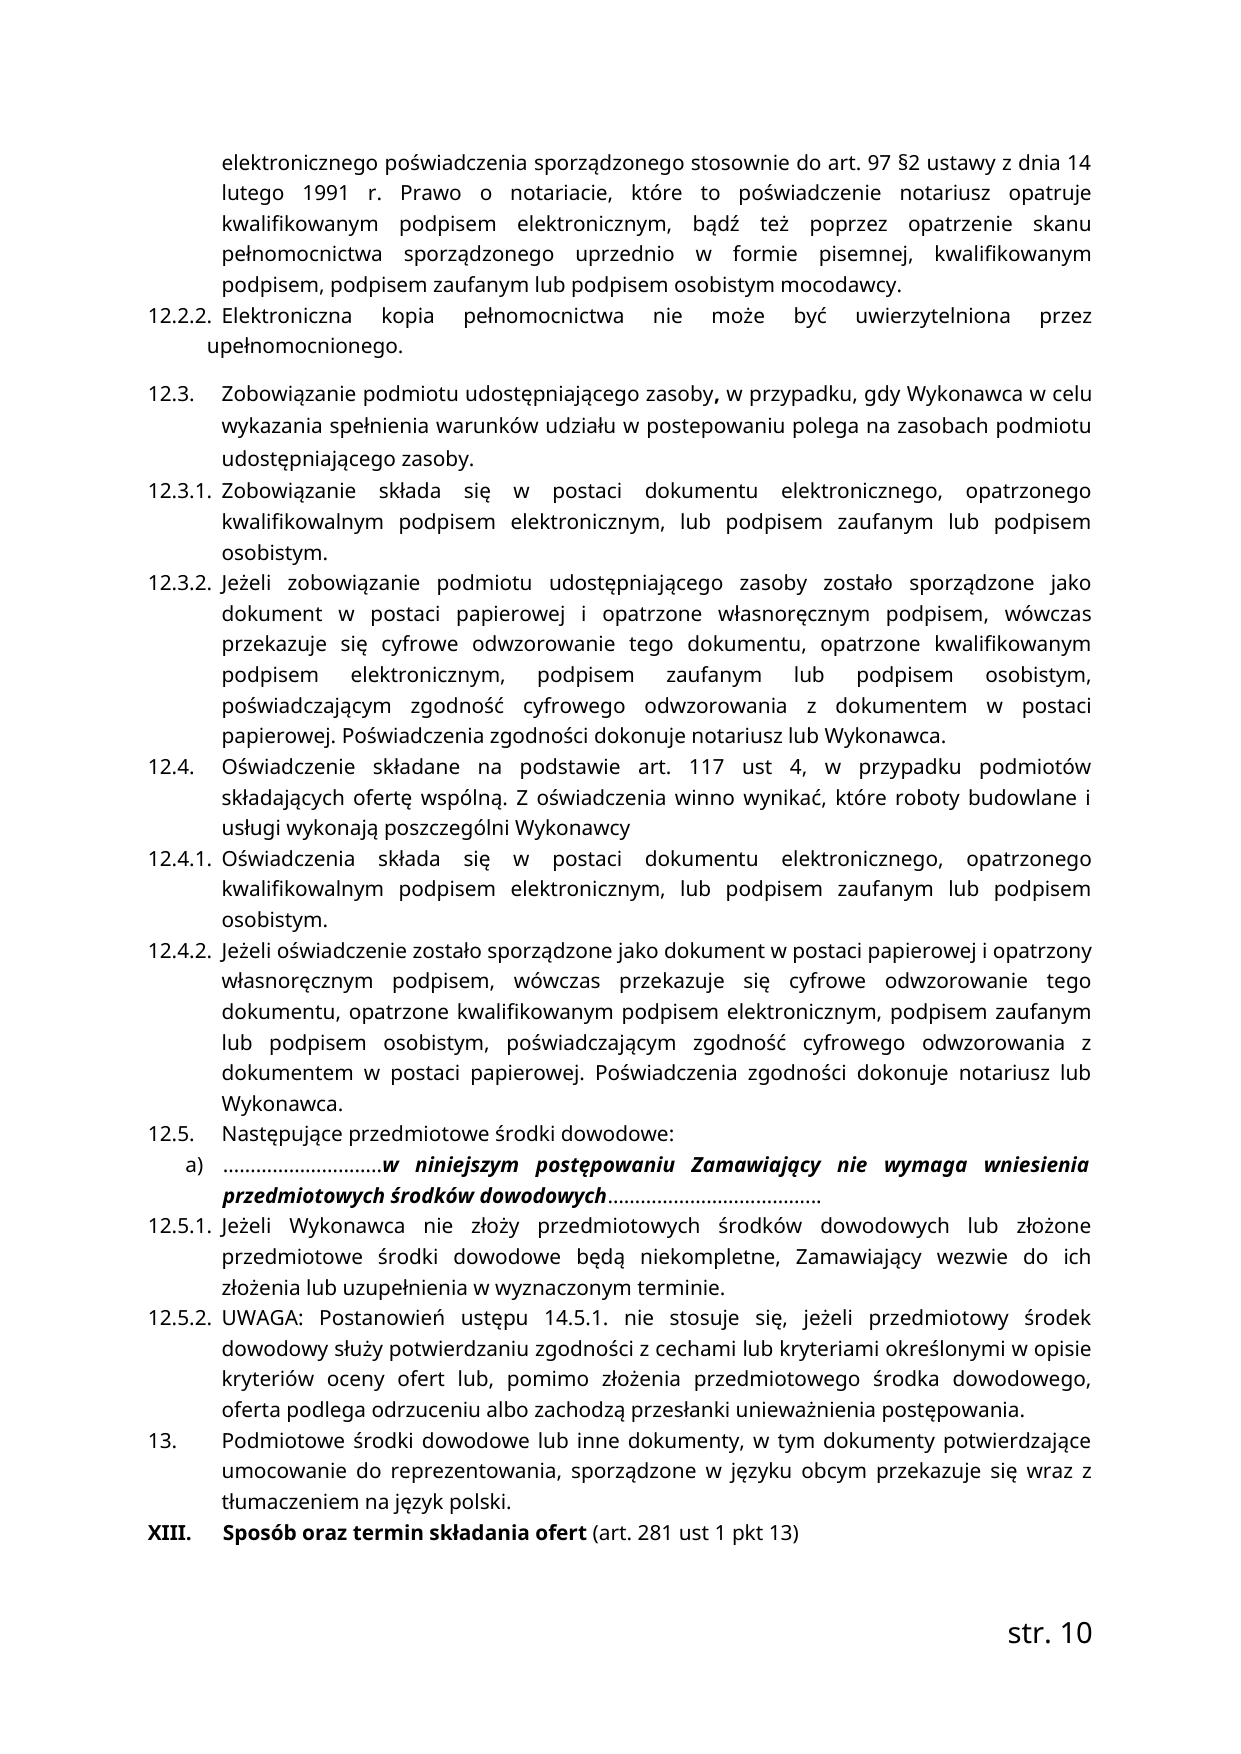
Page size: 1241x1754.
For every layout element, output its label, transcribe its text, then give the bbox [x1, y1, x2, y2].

list Oświadczenie składane na podstawie art. 117 ust 4, w przypadku podmiotów składających ofertę wspólną. Z oświadczenia winno wynikać, które roboty budowlane i usługi wykonają poszczególni Wykonawcy [148, 752, 1093, 842]
list Jeżeli oświadczenie zostało sporządzone jako dokument w postaci papierowej i opatrzony własnoręcznym podpisem, wówczas przekazuje się cyfrowe odwzorowanie tego dokumentu, opatrzone kwalifikowanym podpisem elektronicznym, podpisem zaufanym lub podpisem osobistym, poświadczającym zgodność cyfrowego odwzorowania z dokumentem w postaci papierowej. Poświadczenia zgodności dokonuje notariusz lub Wykonawca. [148, 936, 1093, 1117]
list Zobowiązanie składa się w postaci dokumentu elektronicznego, opatrzonego kwalifikowalnym podpisem elektronicznym, lub podpisem zaufanym lub podpisem osobistym. [148, 476, 1093, 566]
list ………………………..w niniejszym postępowaniu Zamawiający nie wymaga wniesienia przedmiotowych środków dowodowych………………………………... [185, 1150, 1093, 1209]
list Jeżeli zobowiązanie podmiotu udostępniającego zasoby zostało sporządzone jako dokument w postaci papierowej i opatrzone własnoręcznym podpisem, wówczas przekazuje się cyfrowe odwzorowanie tego dokumentu, opatrzone kwalifikowanym podpisem elektronicznym, podpisem zaufanym lub podpisem osobistym, poświadczającym zgodność cyfrowego odwzorowania z dokumentem w postaci papierowej. Poświadczenia zgodności dokonuje notariusz lub Wykonawca. [148, 568, 1093, 750]
list Następujące przedmiotowe środki dowodowe: [148, 1119, 1093, 1148]
list Sposób oraz termin składania ofert (art. 281 ust 1 pkt 13) [148, 1518, 1093, 1546]
list Oświadczenia składa się w postaci dokumentu elektronicznego, opatrzonego kwalifikowalnym podpisem elektronicznym, lub podpisem zaufanym lub podpisem osobistym. [148, 844, 1093, 934]
list Elektroniczna kopia pełnomocnictwa nie może być uwierzytelniona przez upełnomocnionego. [148, 301, 1093, 360]
list Podmiotowe środki dowodowe lub inne dokumenty, w tym dokumenty potwierdzające umocowanie do reprezentowania, sporządzone w języku obcym przekazuje się wraz z tłumaczeniem na język polski. [148, 1426, 1093, 1516]
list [148, 148, 1093, 298]
list Zobowiązanie podmiotu udostępniającego zasoby, w przypadku, gdy Wykonawca w celu wykazania spełnienia warunków udziału w postepowaniu polega na zasobach podmiotu udostępniającego zasoby. [148, 379, 1093, 472]
list Jeżeli Wykonawca nie złoży przedmiotowych środków dowodowych lub złożone przedmiotowe środki dowodowe będą niekompletne, Zamawiający wezwie do ich złożenia lub uzupełnienia w wyznaczonym terminie. [148, 1211, 1093, 1301]
list UWAGA: Postanowień ustępu 14.5.1. nie stosuje się, jeżeli przedmiotowy środek dowodowy służy potwierdzaniu zgodności z cechami lub kryteriami określonymi w opisie kryteriów oceny ofert lub, pomimo złożenia przedmiotowego środka dowodowego, oferta podlega odrzuceniu albo zachodzą przesłanki unieważnienia postępowania. [148, 1303, 1093, 1424]
